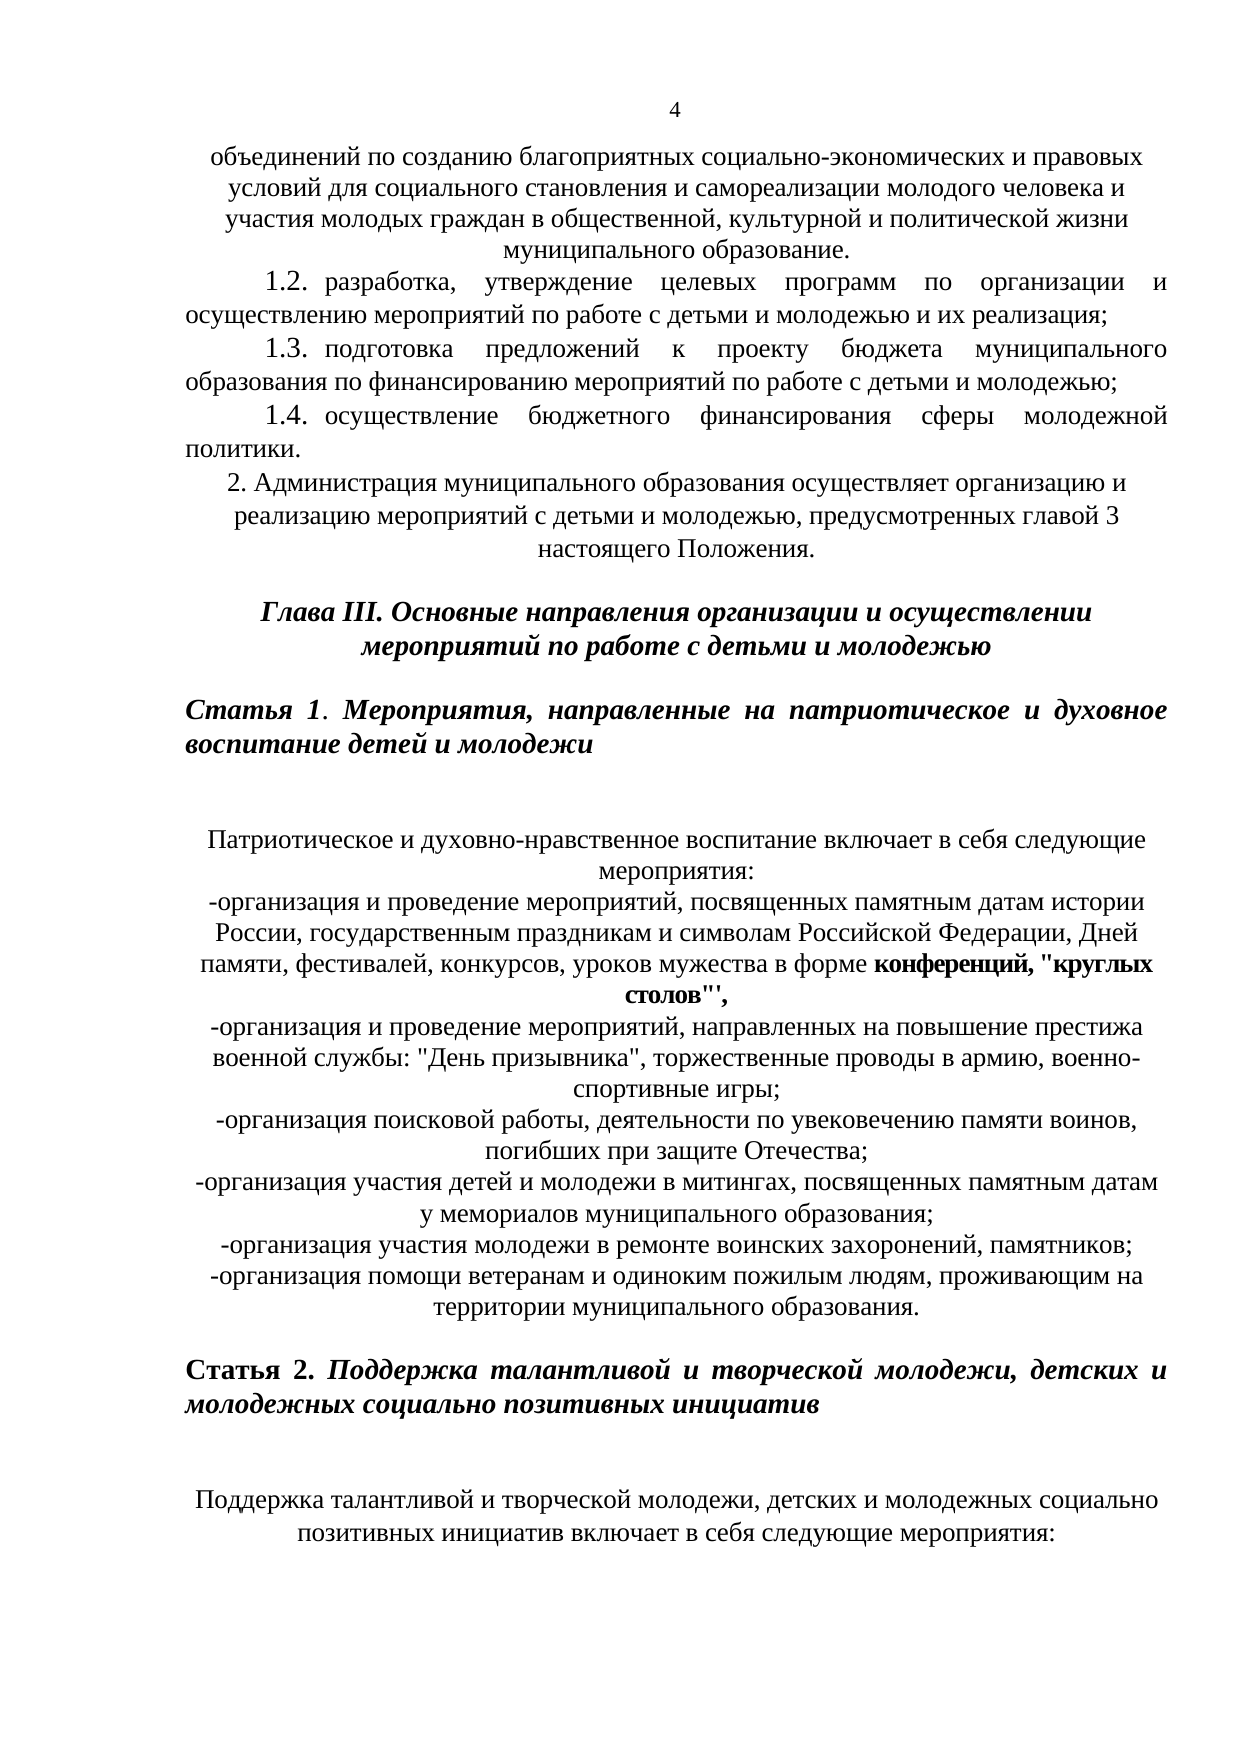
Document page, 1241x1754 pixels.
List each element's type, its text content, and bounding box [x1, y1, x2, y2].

text Статья 1. Мероприятия, направленные на патриотическое и духовное воспитание детей и молодежи [185, 692, 1168, 760]
list разработка, утверждение целевых программ по организации и осуществлению мероприятий по работе с детьми и молодежью и их реализация; [185, 264, 1168, 331]
text объединений по созданию благоприятных социально-экономических и правовых условий для социального становления и самореализации молодого человека и участия молодых граждан в общественной, культурной и политической жизни муниципального образование. [185, 140, 1168, 264]
text -организация и проведение мероприятий, направленных на повышение престижа военной службы: "День призывника", торжественные проводы в армию, военно-спортивные игры; [185, 1010, 1168, 1103]
text Патриотическое и духовно-нравственное воспитание включает в себя следующие мероприятия: [185, 823, 1168, 885]
text -организация участия детей и молодежи в митингах, посвященных памятным датам у мемориалов муниципального образования; [185, 1166, 1168, 1228]
text Поддержка талантливой и творческой молодежи, детских и молодежных социально позитивных инициатив включает в себя следующие мероприятия: [185, 1482, 1168, 1548]
text -организация поисковой работы, деятельности по увековечению памяти воинов, погибших при защите Отечества; [185, 1103, 1168, 1166]
text Глава III. Основные направления организации и осуществлении мероприятий по работе с детьми и молодежью [185, 594, 1168, 662]
text Статья 2. Поддержка талантливой и творческой молодежи, детских и молодежных социально позитивных инициатив [185, 1352, 1168, 1420]
list осуществление бюджетного финансирования сферы молодежной политики. [185, 398, 1168, 465]
text -организация и проведение мероприятий, посвященных памятным датам истории России, государственным праздникам и символам Российской Федерации, Дней памяти, фестивалей, конкурсов, уроков мужества в форме конференций, "круглых столов"', [185, 885, 1168, 1010]
text -организация помощи ветеранам и одиноким пожилым людям, проживающим на территории муниципального образования. [185, 1259, 1168, 1321]
text 2. Администрация муниципального образования осуществляет организацию и реализацию мероприятий с детьми и молодежью, предусмотренных главой 3 настоящего Положения. [185, 465, 1168, 564]
list подготовка предложений к проекту бюджета муниципального образования по финансированию мероприятий по работе с детьми и молодежью; [185, 331, 1168, 398]
text -организация участия молодежи в ремонте воинских захоронений, памятников; [185, 1228, 1168, 1259]
